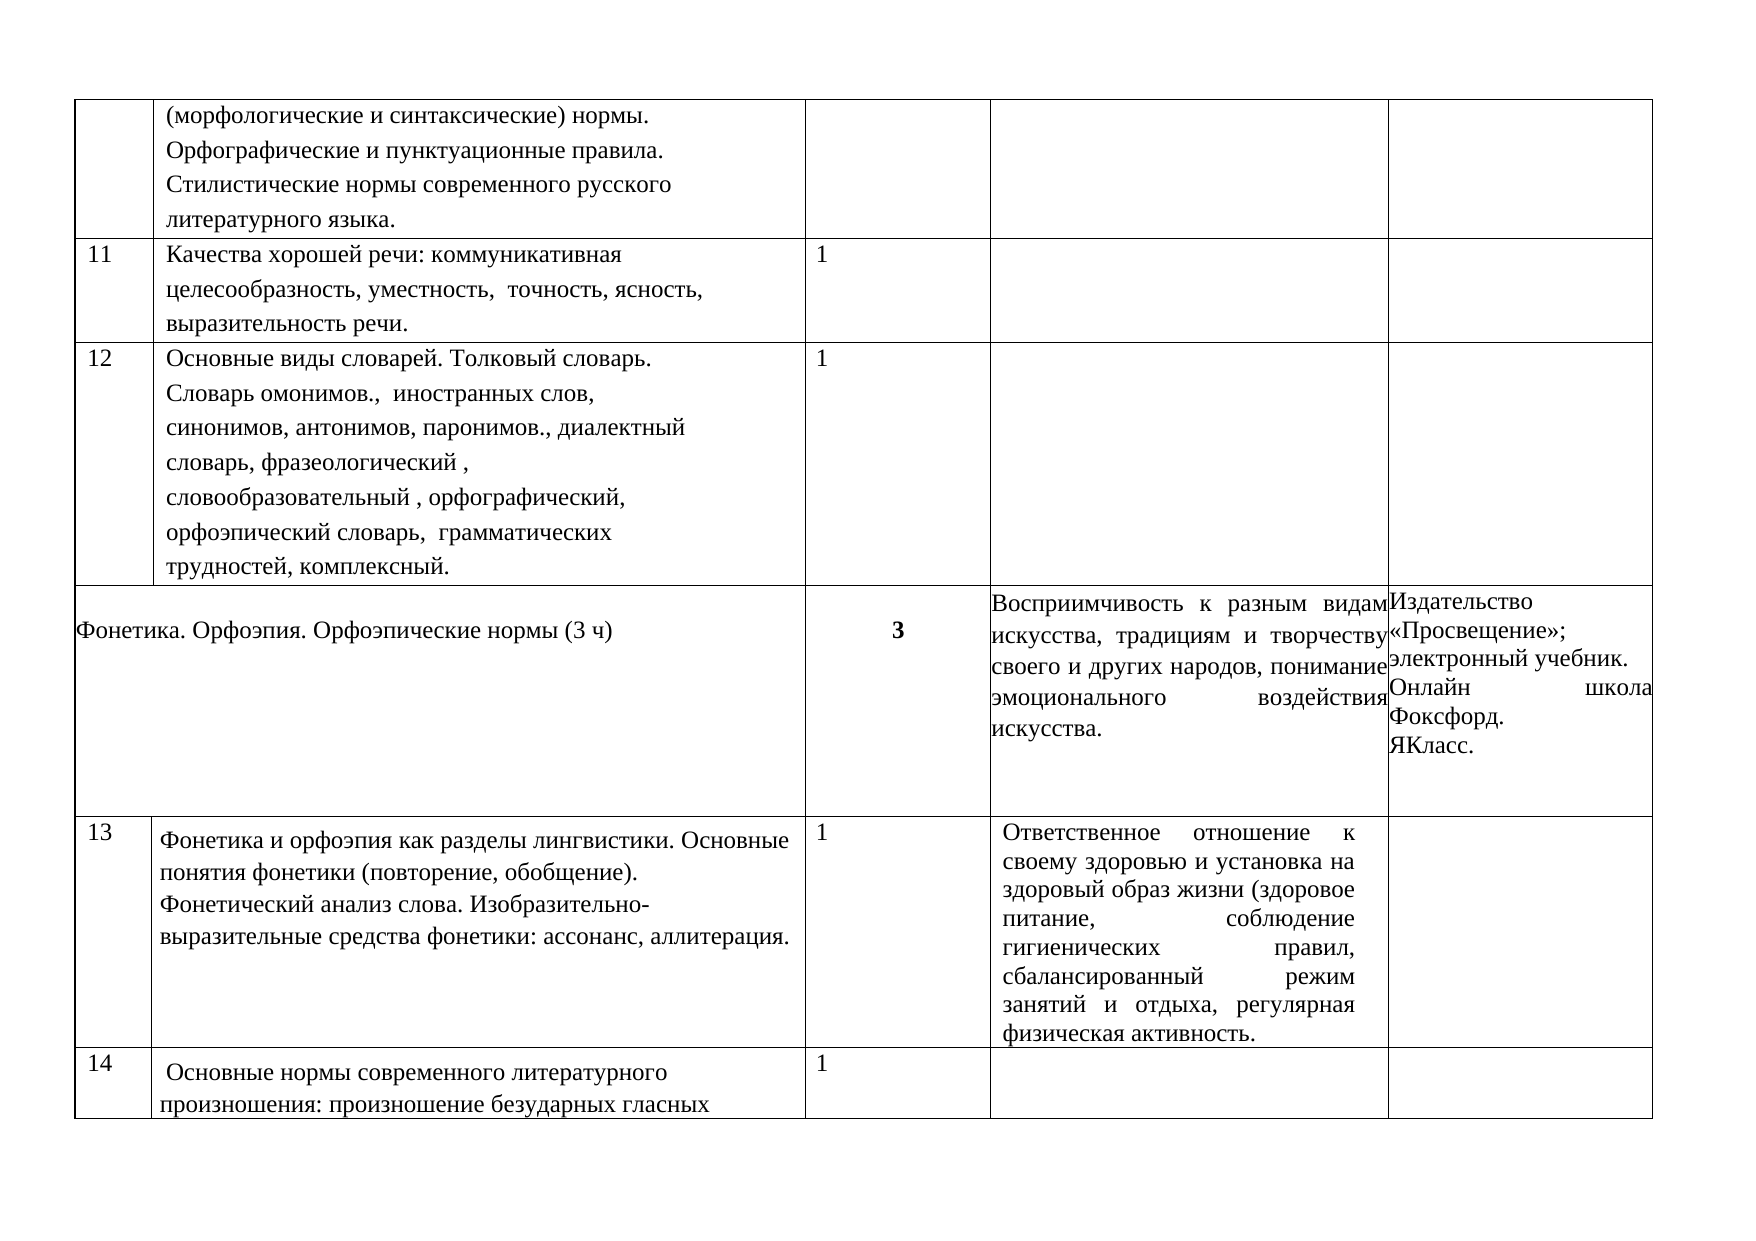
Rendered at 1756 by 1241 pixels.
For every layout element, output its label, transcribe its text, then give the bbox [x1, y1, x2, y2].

table_cell 1 [806, 239, 990, 342]
table_cell 1 [806, 343, 990, 585]
table_cell 12 [76, 343, 153, 585]
table_cell Качества хорошей речи: коммуникативная целесообразность, уместность, точность, ясность, выразительность речи. [154, 239, 805, 342]
table_cell 11 [76, 239, 153, 342]
table_cell [1389, 239, 1652, 342]
table_cell 10 [76, 100, 153, 238]
table_cell [991, 239, 1388, 342]
table_cell [991, 343, 1388, 585]
table_cell [1389, 1048, 1652, 1118]
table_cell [152, 1048, 805, 1118]
table_cell 1 [806, 100, 990, 238]
table_cell Ответственное отношение к своему здоровью и установка на здоровый образ жизни (здоровое питание, соблюдение гигиенических правил, сбалансированный режим занятий и отдыха, регулярная физическая активность. [991, 817, 1388, 1047]
table_cell 1 [806, 817, 990, 1047]
table_cell Восприимчивость к разным видам искусства, традициям и творчеству своего и других народов, понимание эмоционального воздействия искусства. [991, 586, 1388, 816]
table_cell Основные виды словарей. Толковый словарь. Словарь омонимов., иностранных слов, синонимов, антонимов, паронимов., диалектный словарь, фразеологический , словообразовательный , орфографический, орфоэпический словарь, грамматических трудностей, комплексный. [154, 343, 805, 585]
table_cell 13 [76, 817, 151, 1047]
table_cell Фонетика. Орфоэпия. Орфоэпические нормы (3 ч) [76, 586, 805, 816]
table_cell [1389, 100, 1652, 238]
table_cell 3 [806, 586, 990, 816]
table_cell 1 [806, 1048, 990, 1118]
table_cell [991, 1048, 1388, 1118]
table_cell Фонетика и орфоэпия как разделы лингвистики. Основные понятия фонетики (повторение, обобщение). Фонетический анализ слова. Изобразительно-выразительные средства фонетики: ассонанс, аллитерация. [152, 817, 805, 1047]
table_cell [1389, 817, 1652, 1047]
table_cell Издательство «Просвещение»; электронный учебник. Онлайн школа Фоксфорд. ЯКласс. [1389, 586, 1652, 816]
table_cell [154, 100, 805, 238]
table_cell [1389, 343, 1652, 585]
table_cell [991, 100, 1388, 238]
table_cell 14 [76, 1048, 151, 1118]
